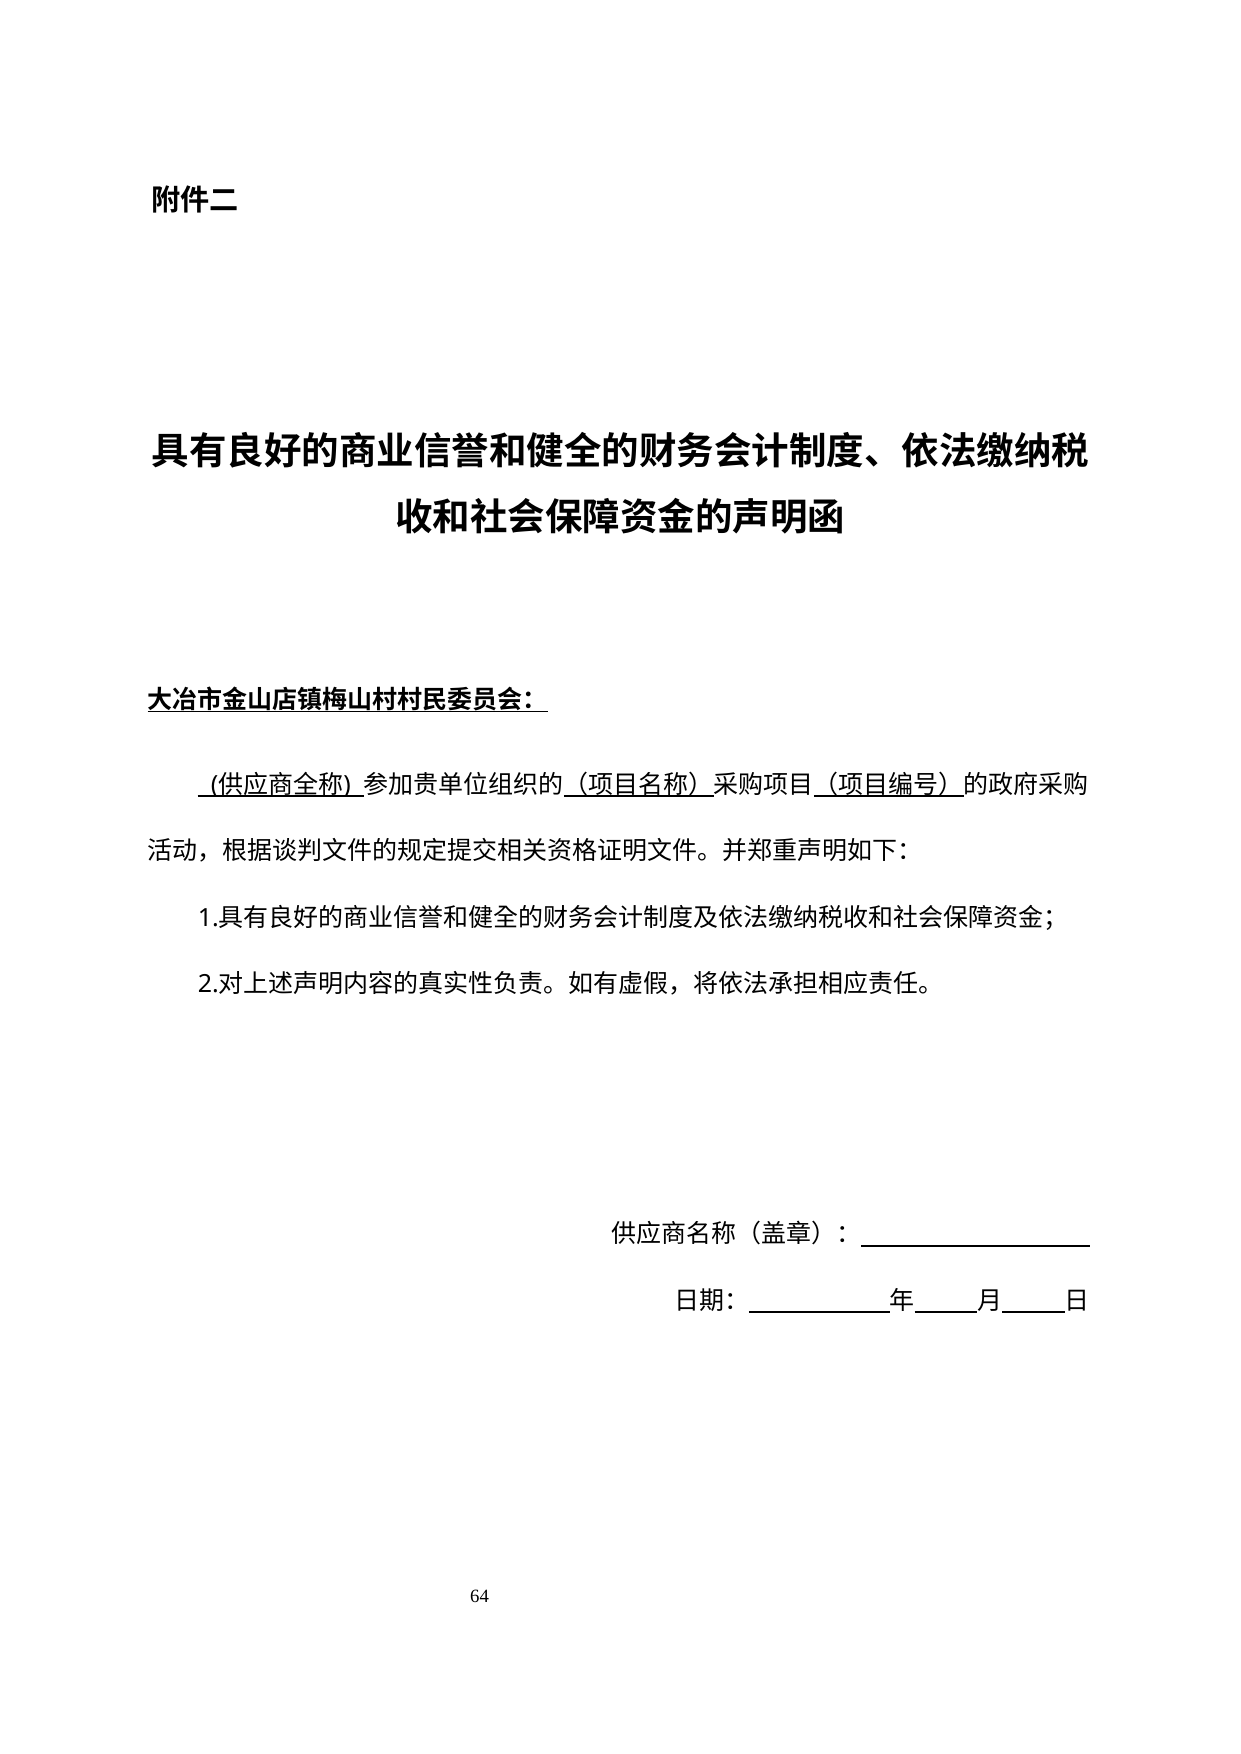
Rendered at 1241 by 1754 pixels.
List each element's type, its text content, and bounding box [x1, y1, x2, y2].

text 具有良好的商业信誉和健全的财务会计制度、依法缴纳税收和社会保障资金的声明函 [151, 415, 1089, 548]
text 供应商名称（盖章）： [151, 1199, 1089, 1265]
text 1.具有良好的商业信誉和健全的财务会计制度及依法缴纳税收和社会保障资金； [148, 882, 1089, 948]
text (供应商全称) 参加贵单位组织的（项目名称）采购项目（项目编号）的政府采购活动，根据谈判文件的规定提交相关资格证明文件。并郑重声明如下： [148, 749, 1089, 882]
text 附件二 [151, 164, 1089, 231]
text 日期： 年 月 日 [151, 1265, 1089, 1332]
text 2.对上述声明内容的真实性负责。如有虚假，将依法承担相应责任。 [148, 948, 1089, 1015]
text 大冶市金山店镇梅山村村民委员会： [148, 664, 1089, 731]
